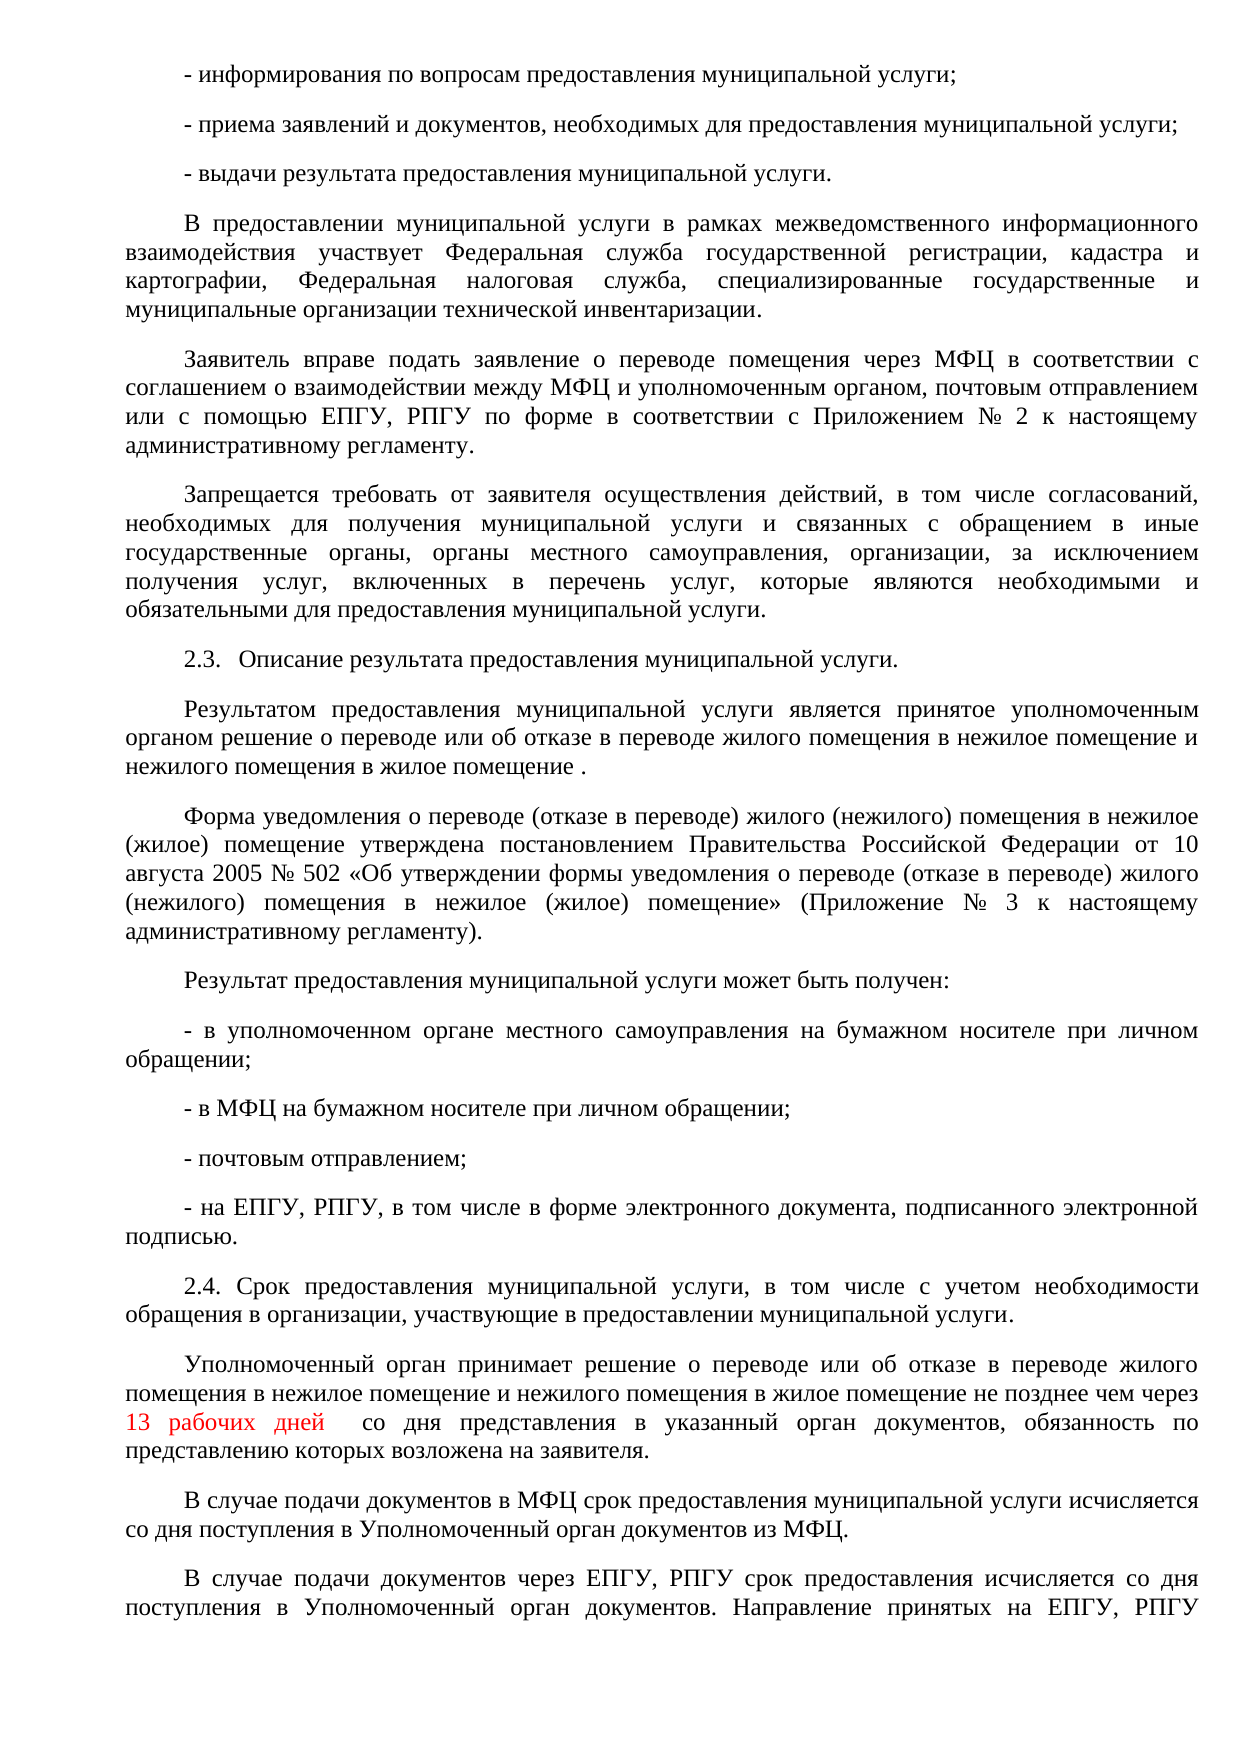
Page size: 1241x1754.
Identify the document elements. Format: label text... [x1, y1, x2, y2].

text Форма уведомления о переводе (отказе в переводе) жилого (нежилого) помещения в нежилое (жилое) помещение утверждена постановлением Правительства Российской Федерации от 10 августа 2005 № 502 «Об утверждении формы уведомления о переводе (отказе в переводе) жилого (нежилого) помещения в нежилое (жилое) помещение» (Приложение № 3 к настоящему административному регламенту). [125, 801, 1200, 944]
text Результат предоставления муниципальной услуги может быть получен: [125, 965, 1200, 994]
text В случае подачи документов в МФЦ срок предоставления муниципальной услуги исчисляется со дня поступления в Уполномоченный орган документов из МФЦ. [125, 1485, 1200, 1542]
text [125, 1563, 1200, 1621]
text - в МФЦ на бумажном носителе при личном обращении; [125, 1093, 1200, 1122]
text - на ЕПГУ, РПГУ, в том числе в форме электронного документа, подписанного электронной подписью. [125, 1192, 1200, 1250]
text Заявитель вправе подать заявление о переводе помещения через МФЦ в соответствии с соглашением о взаимодействии между МФЦ и уполномоченным органом, почтовым отправлением или с помощью ЕПГУ, РПГУ по форме в соответствии с Приложением № 2 к настоящему административному регламенту. [125, 344, 1200, 459]
text - выдачи результата предоставления муниципальной услуги. [125, 158, 1200, 187]
list Срок предоставления муниципальной услуги, в том числе с учетом необходимости обращения в организации, участвующие в предоставлении муниципальной услуги. [125, 1271, 1200, 1328]
text Запрещается требовать от заявителя осуществления действий, в том числе согласований, необходимых для получения муниципальной услуги и связанных с обращением в иные государственные органы, органы местного самоуправления, организации, за исключением получения услуг, включенных в перечень услуг, которые являются необходимыми и обязательными для предоставления муниципальной услуги. [125, 479, 1200, 623]
text - информирования по вопросам предоставления муниципальной услуги; [125, 59, 1200, 88]
text - почтовым отправлением; [125, 1143, 1200, 1172]
text - в уполномоченном органе местного самоуправления на бумажном носителе при личном обращении; [125, 1015, 1200, 1072]
list Описание результата предоставления муниципальной услуги. [125, 644, 1200, 673]
text В предоставлении муниципальной услуги в рамках межведомственного информационного взаимодействия участвует Федеральная служба государственной регистрации, кадастра и картографии, Федеральная налоговая служба, специализированные государственные и муниципальные организации технической инвентаризации. [125, 208, 1200, 323]
text Уполномоченный орган принимает решение о переводе или об отказе в переводе жилого помещения в нежилое помещение и нежилого помещения в жилое помещение не позднее чем через 13 рабочих дней со дня представления в указанный орган документов, обязанность по представлению которых возложена на заявителя. [125, 1349, 1200, 1464]
text Результатом предоставления муниципальной услуги является принятое уполномоченным органом решение о переводе или об отказе в переводе жилого помещения в нежилое помещение и нежилого помещения в жилое помещение . [125, 694, 1200, 780]
text - приема заявлений и документов, необходимых для предоставления муниципальной услуги; [125, 109, 1200, 137]
